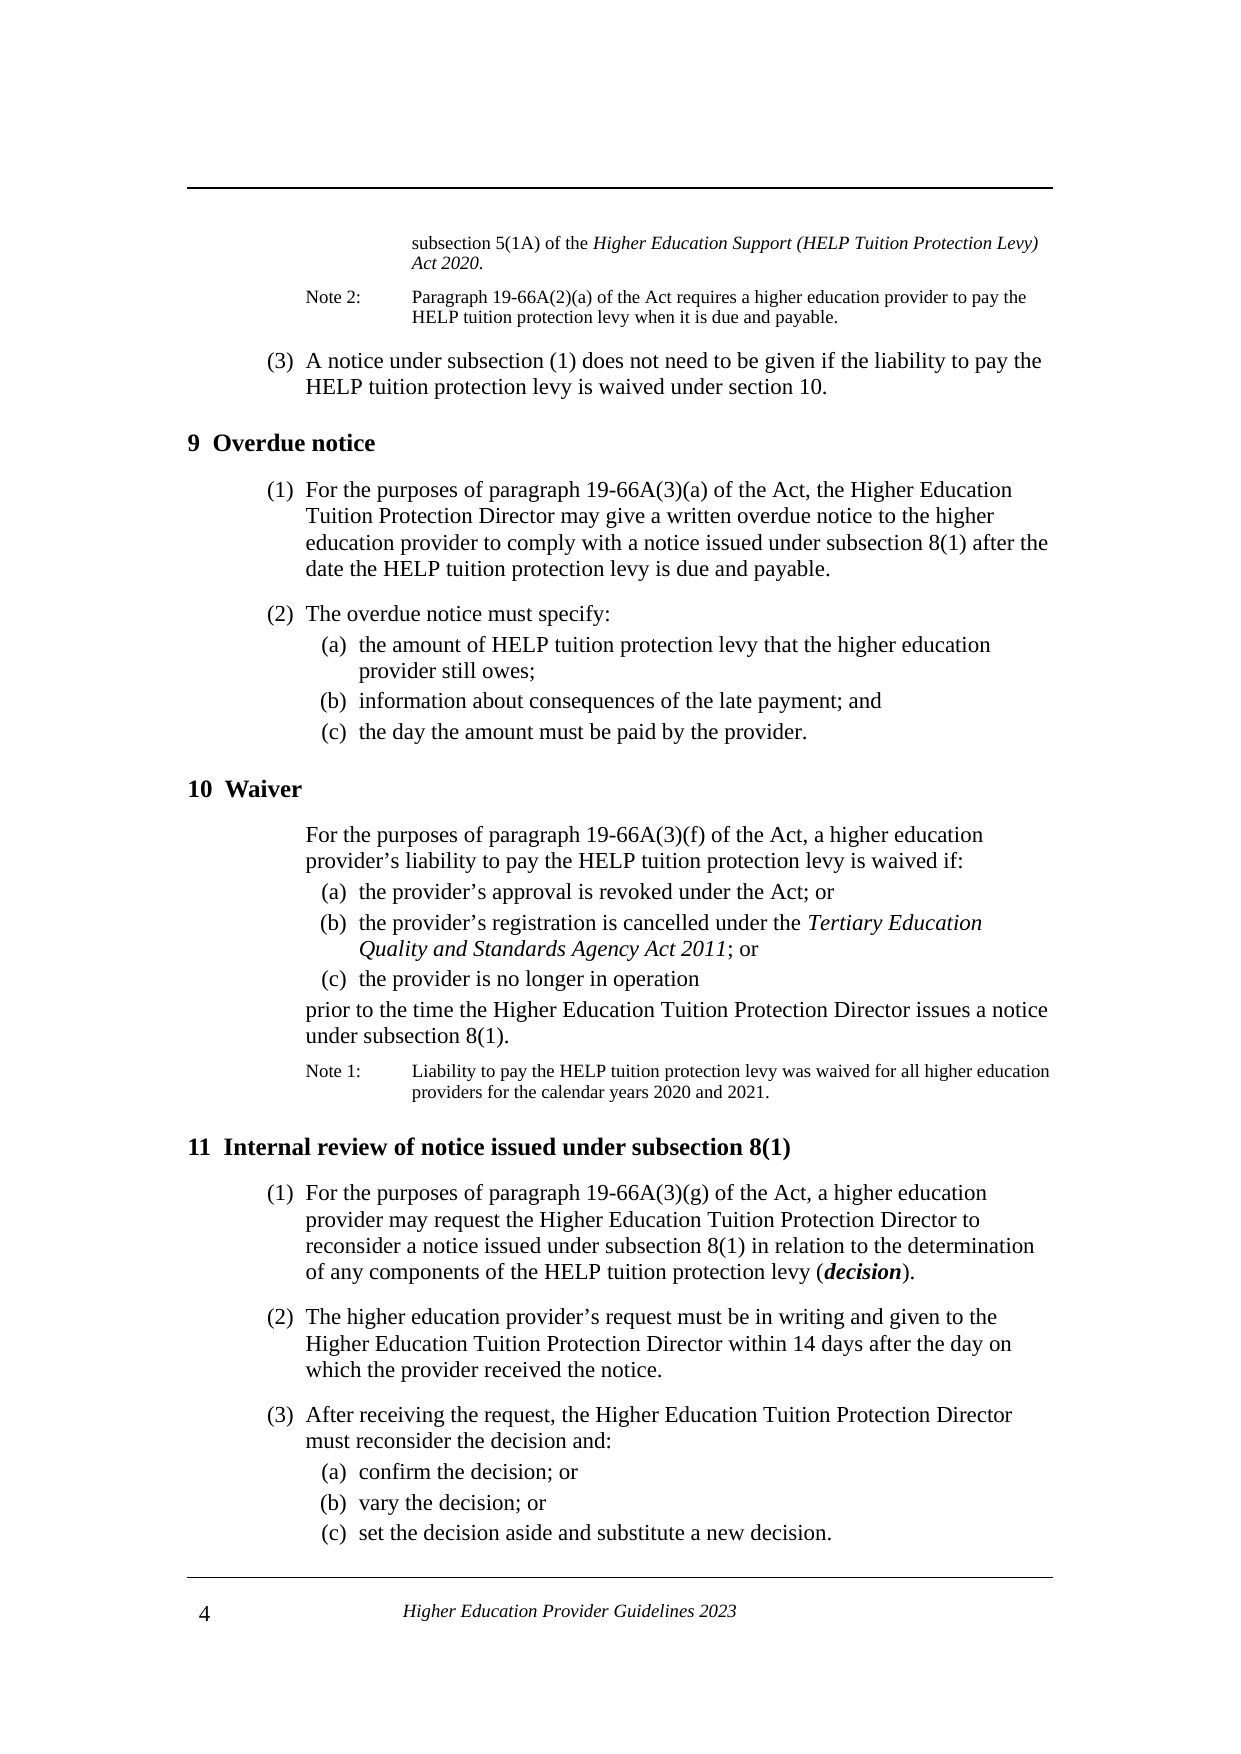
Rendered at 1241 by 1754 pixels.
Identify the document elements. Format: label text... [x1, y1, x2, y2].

text (a) the provider’s approval is revoked under the Act; or [187, 878, 1053, 904]
text 9 Overdue notice [187, 428, 1053, 457]
text (b) the provider’s registration is cancelled under the Tertiary Education Quality and Standards Agency Act 2011; or [187, 908, 1053, 961]
text (a) confirm the decision; or [187, 1458, 1053, 1484]
text (b) vary the decision; or [187, 1489, 1053, 1515]
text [305, 233, 1053, 274]
text (3) After receiving the request, the Higher Education Tuition Protection Director must reconsider the decision and: [187, 1401, 1053, 1454]
text (c) the day the amount must be paid by the provider. [187, 718, 1053, 744]
text (b) information about consequences of the late payment; and [187, 688, 1053, 714]
text prior to the time the Higher Education Tuition Protection Director issues a notice under subsection 8(1). [305, 996, 1053, 1049]
text (c) the provider is no longer in operation [187, 965, 1053, 992]
text (1) For the purposes of paragraph 19-66A(3)(a) of the Act, the Higher Education Tuition Protection Director may give a written overdue notice to the higher education provider to comply with a notice issued under subsection 8(1) after the date the HELP tuition protection levy is due and payable. [187, 476, 1053, 581]
text 10 Waiver [187, 774, 1053, 802]
text (1) For the purposes of paragraph 19-66A(3)(g) of the Act, a higher education provider may request the Higher Education Tuition Protection Director to reconsider a notice issued under subsection 8(1) in relation to the determination of any components of the HELP tuition protection levy (decision). [187, 1179, 1053, 1285]
text Note 2: Paragraph 19-66A(2)(a) of the Act requires a higher education provider to pay the HELP tuition protection levy when it is due and payable. [305, 287, 1053, 328]
text (c) set the decision aside and substitute a new decision. [187, 1519, 1053, 1546]
text (2) The overdue notice must specify: [187, 600, 1053, 627]
text (2) The higher education provider’s request must be in writing and given to the Higher Education Tuition Protection Director within 14 days after the day on which the provider received the notice. [187, 1303, 1053, 1382]
text For the purposes of paragraph 19-66A(3)(f) of the Act, a higher education provider’s liability to pay the HELP tuition protection levy is waived if: [187, 821, 1053, 874]
text Note 1: Liability to pay the HELP tuition protection levy was waived for all higher education providers for the calendar years 2020 and 2021. [305, 1061, 1053, 1103]
text 11 Internal review of notice issued under subsection 8(1) [187, 1132, 1053, 1161]
text (3) A notice under subsection (1) does not need to be given if the liability to pay the HELP tuition protection levy is waived under section 10. [187, 347, 1053, 399]
text (a) the amount of HELP tuition protection levy that the higher education provider still owes; [187, 631, 1053, 683]
